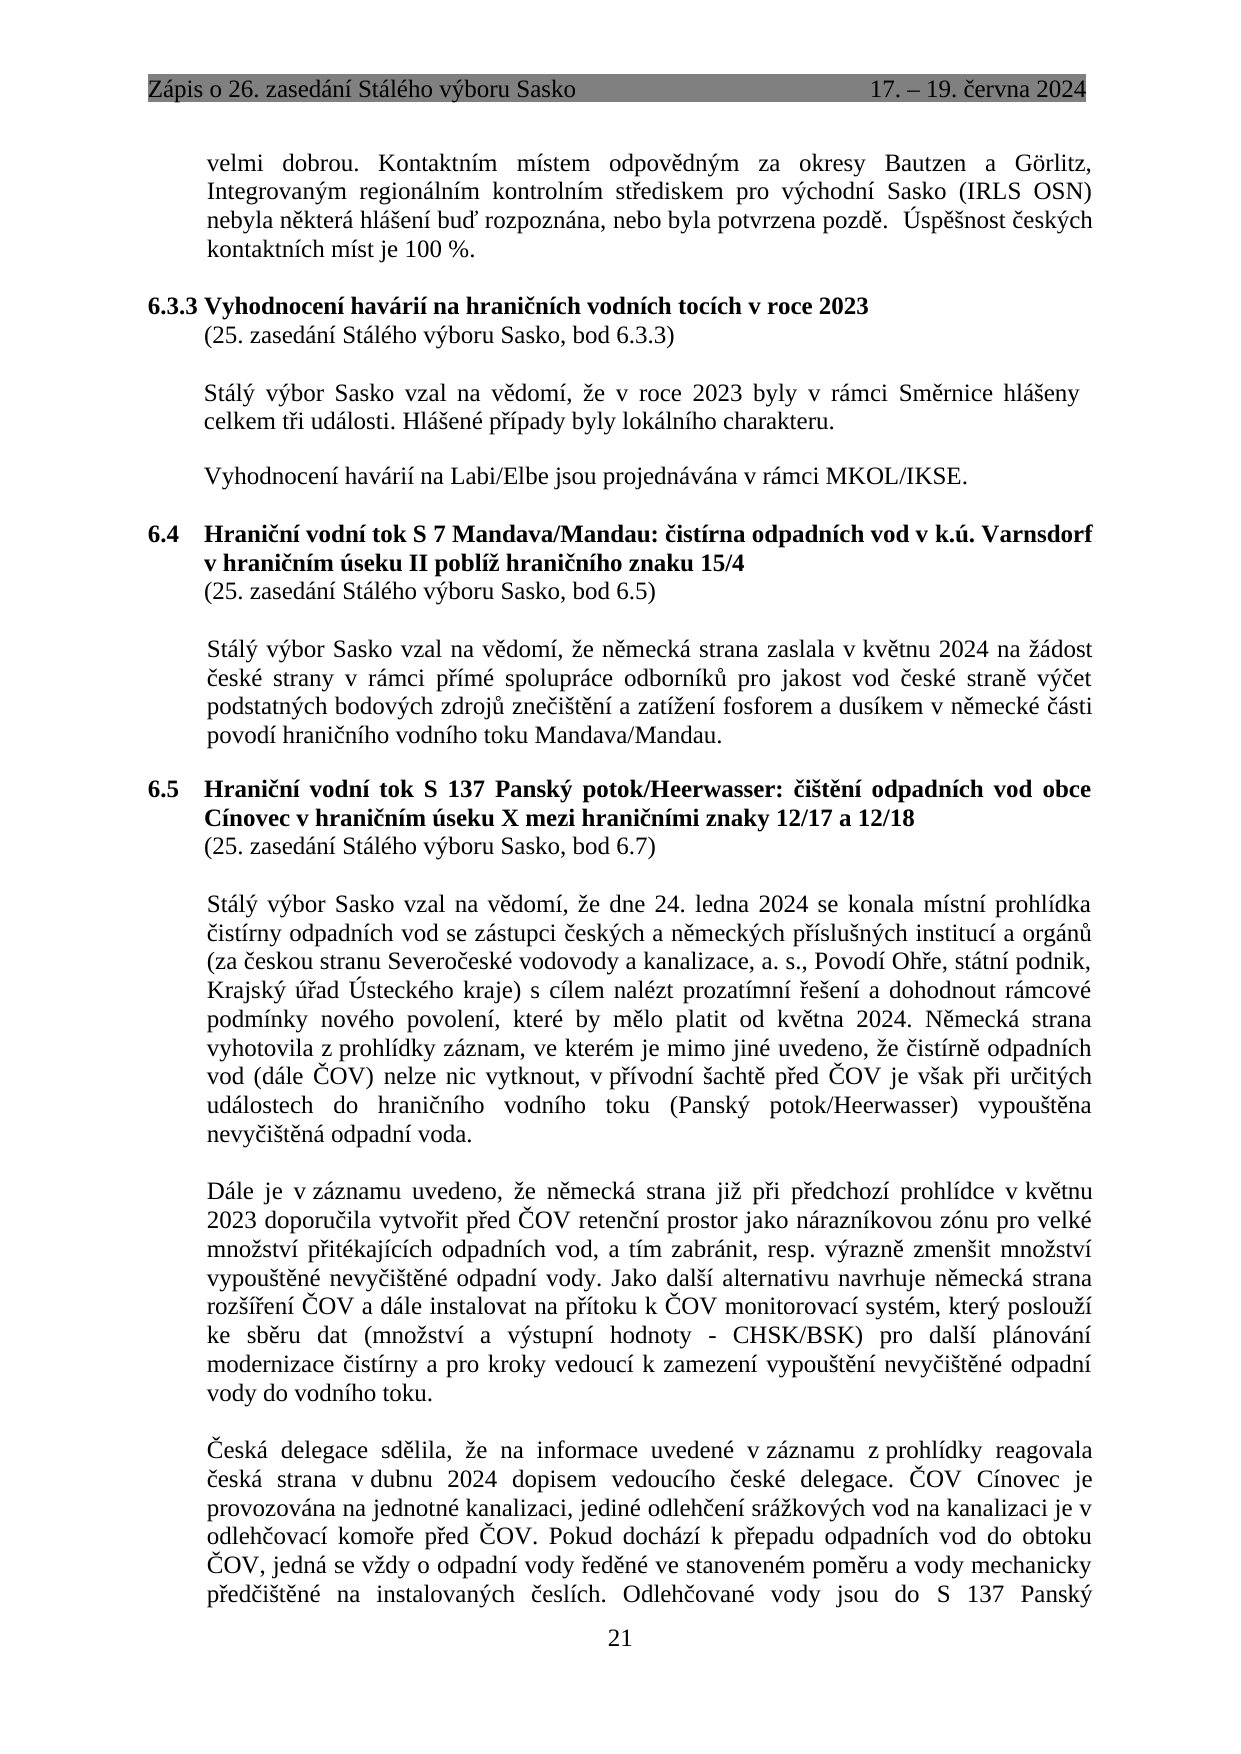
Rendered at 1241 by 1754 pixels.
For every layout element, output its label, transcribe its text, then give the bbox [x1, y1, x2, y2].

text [207, 1435, 1093, 1608]
text Vyhodnocení havárií na Labi/Elbe jsou projednávána v rámci MKOL/IKSE. [204, 461, 1093, 490]
text 6.5 Hraniční vodní tok S 137 Panský potok/Heerwasser: čištění odpadních vod obce Cínovec v hraničním úseku X mezi hraničními znaky 12/17 a 12/18 [148, 774, 1093, 831]
text Stálý výbor Sasko vzal na vědomí, že německá strana zaslala v květnu 2024 na žádost české strany v rámci přímé spolupráce odborníků pro jakost vod české straně výčet podstatných bodových zdrojů znečištění a zatížení fosforem a dusíkem v německé části povodí hraničního vodního toku Mandava/Mandau. [207, 634, 1093, 749]
text (25. zasedání Stálého výboru Sasko, bod 6.5) [204, 576, 1093, 605]
text 6.4 Hraniční vodní tok S 7 Mandava/Mandau: čistírna odpadních vod v k.ú. Varnsdorf v hraničním úseku II poblíž hraničního znaku 15/4 [148, 519, 1093, 576]
text 6.3.3 Vyhodnocení havárií na hraničních vodních tocích v roce 2023 [148, 291, 1093, 320]
text (25. zasedání Stálého výboru Sasko, bod 6.7) [204, 831, 1093, 860]
text (25. zasedání Stálého výboru Sasko, bod 6.3.3) [204, 320, 1093, 349]
text Stálý výbor Sasko vzal na vědomí, že dne 24. ledna 2024 se konala místní prohlídka čistírny odpadních vod se zástupci českých a německých příslušných institucí a orgánů (za českou stranu Severočeské vodovody a kanalizace, a. s., Povodí Ohře, státní podnik, Krajský úřad Ústeckého kraje) s cílem nalézt prozatímní řešení a dohodnout rámcové podmínky nového povolení, které by mělo platit od května 2024. Německá strana vyhotovila z prohlídky záznam, ve kterém je mimo jiné uvedeno, že čistírně odpadních vod (dále ČOV) nelze nic vytknout, v přívodní šachtě před ČOV je však při určitých událostech do hraničního vodního toku (Panský potok/Heerwasser) vypouštěna nevyčištěná odpadní voda. [207, 889, 1093, 1148]
text Dále je v záznamu uvedeno, že německá strana již při předchozí prohlídce v květnu 2023 doporučila vytvořit před ČOV retenční prostor jako nárazníkovou zónu pro velké množství přitékajících odpadních vod, a tím zabránit, resp. výrazně zmenšit množství vypouštěné nevyčištěné odpadní vody. Jako další alternativu navrhuje německá strana rozšíření ČOV a dále instalovat na přítoku k ČOV monitorovací systém, který poslouží ke sběru dat (množství a výstupní hodnoty - CHSK/BSK) pro další plánování modernizace čistírny a pro kroky vedoucí k zamezení vypouštění nevyčištěné odpadní vody do vodního toku. [207, 1176, 1093, 1406]
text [207, 148, 1093, 263]
text Stálý výbor Sasko vzal na vědomí, že v roce 2023 byly v rámci Směrnice hlášeny celkem tři události. Hlášené případy byly lokálního charakteru. [204, 378, 1093, 435]
